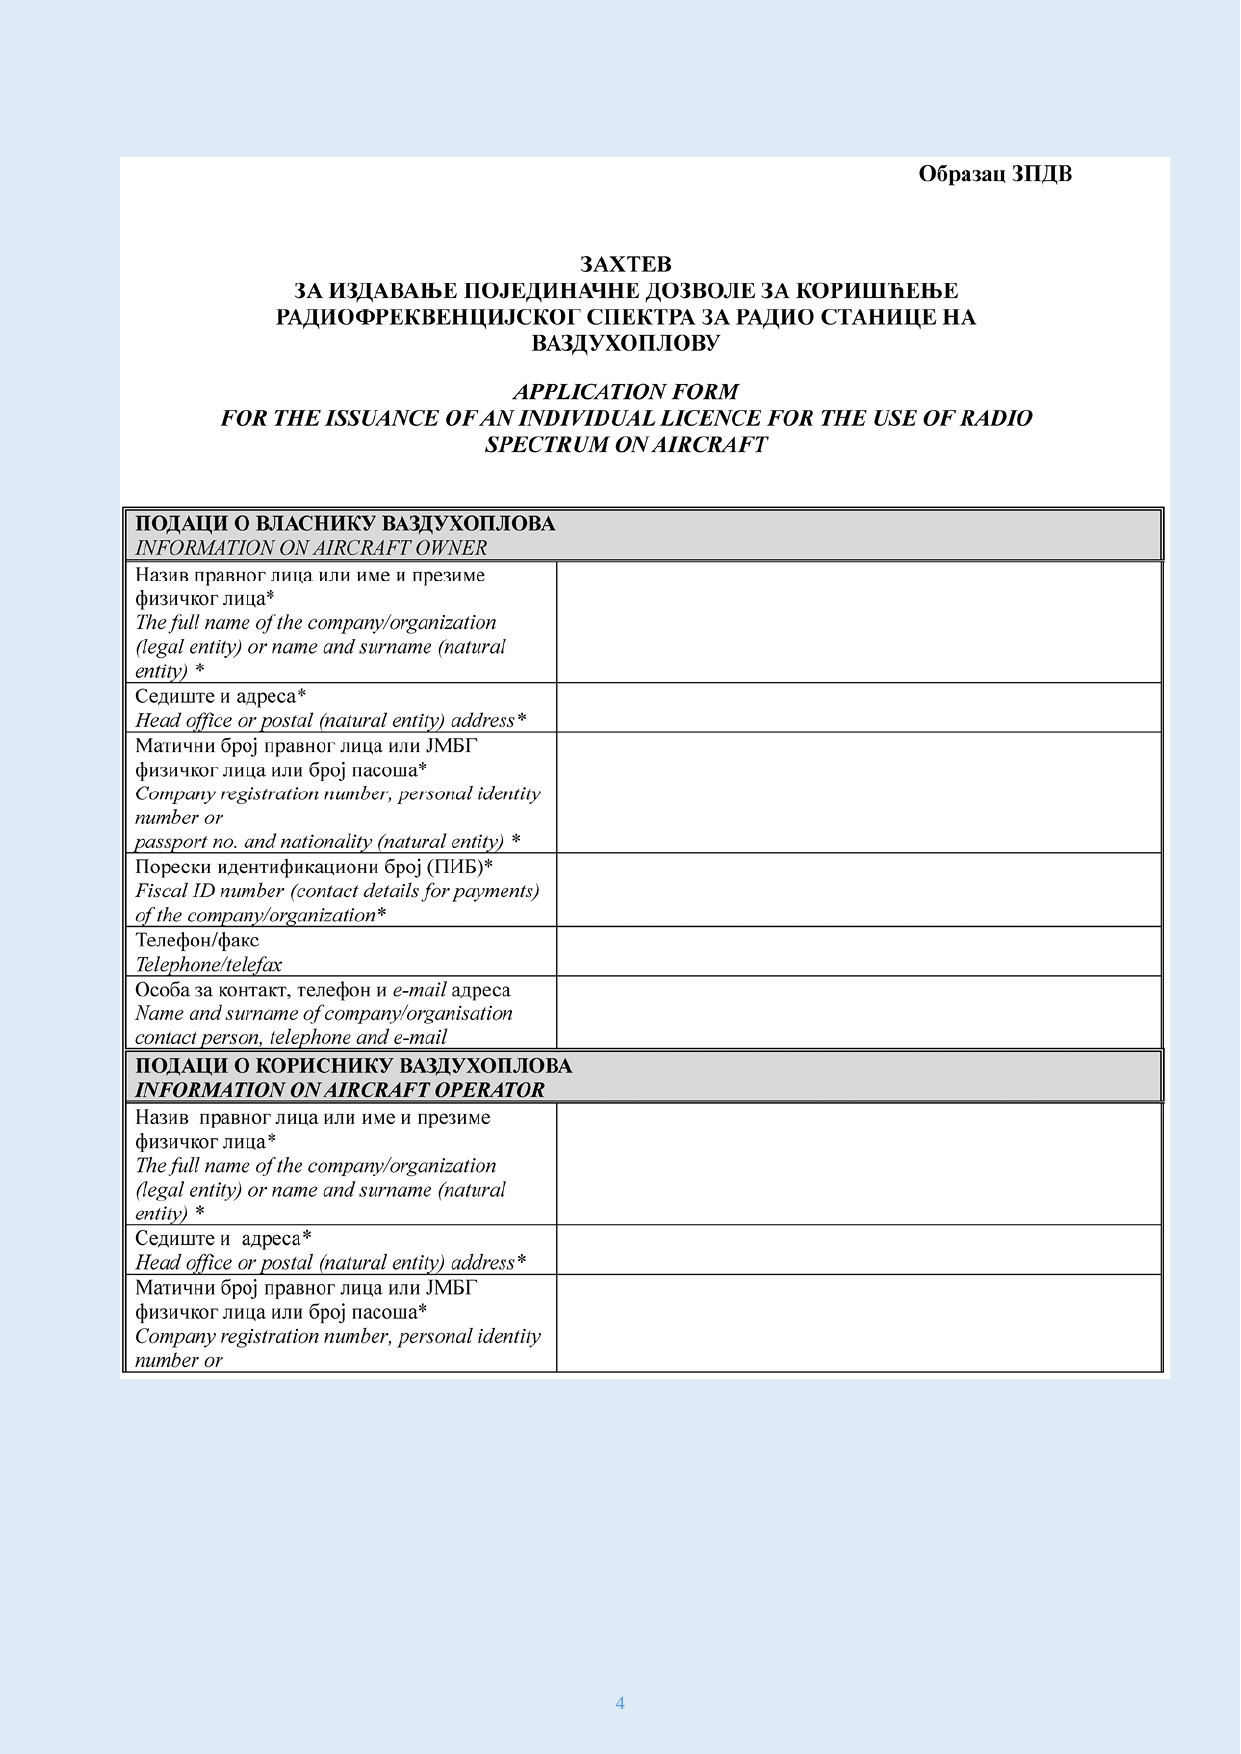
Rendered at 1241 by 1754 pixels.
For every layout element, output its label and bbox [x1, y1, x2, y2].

picture [119, 29, 1171, 1506]
